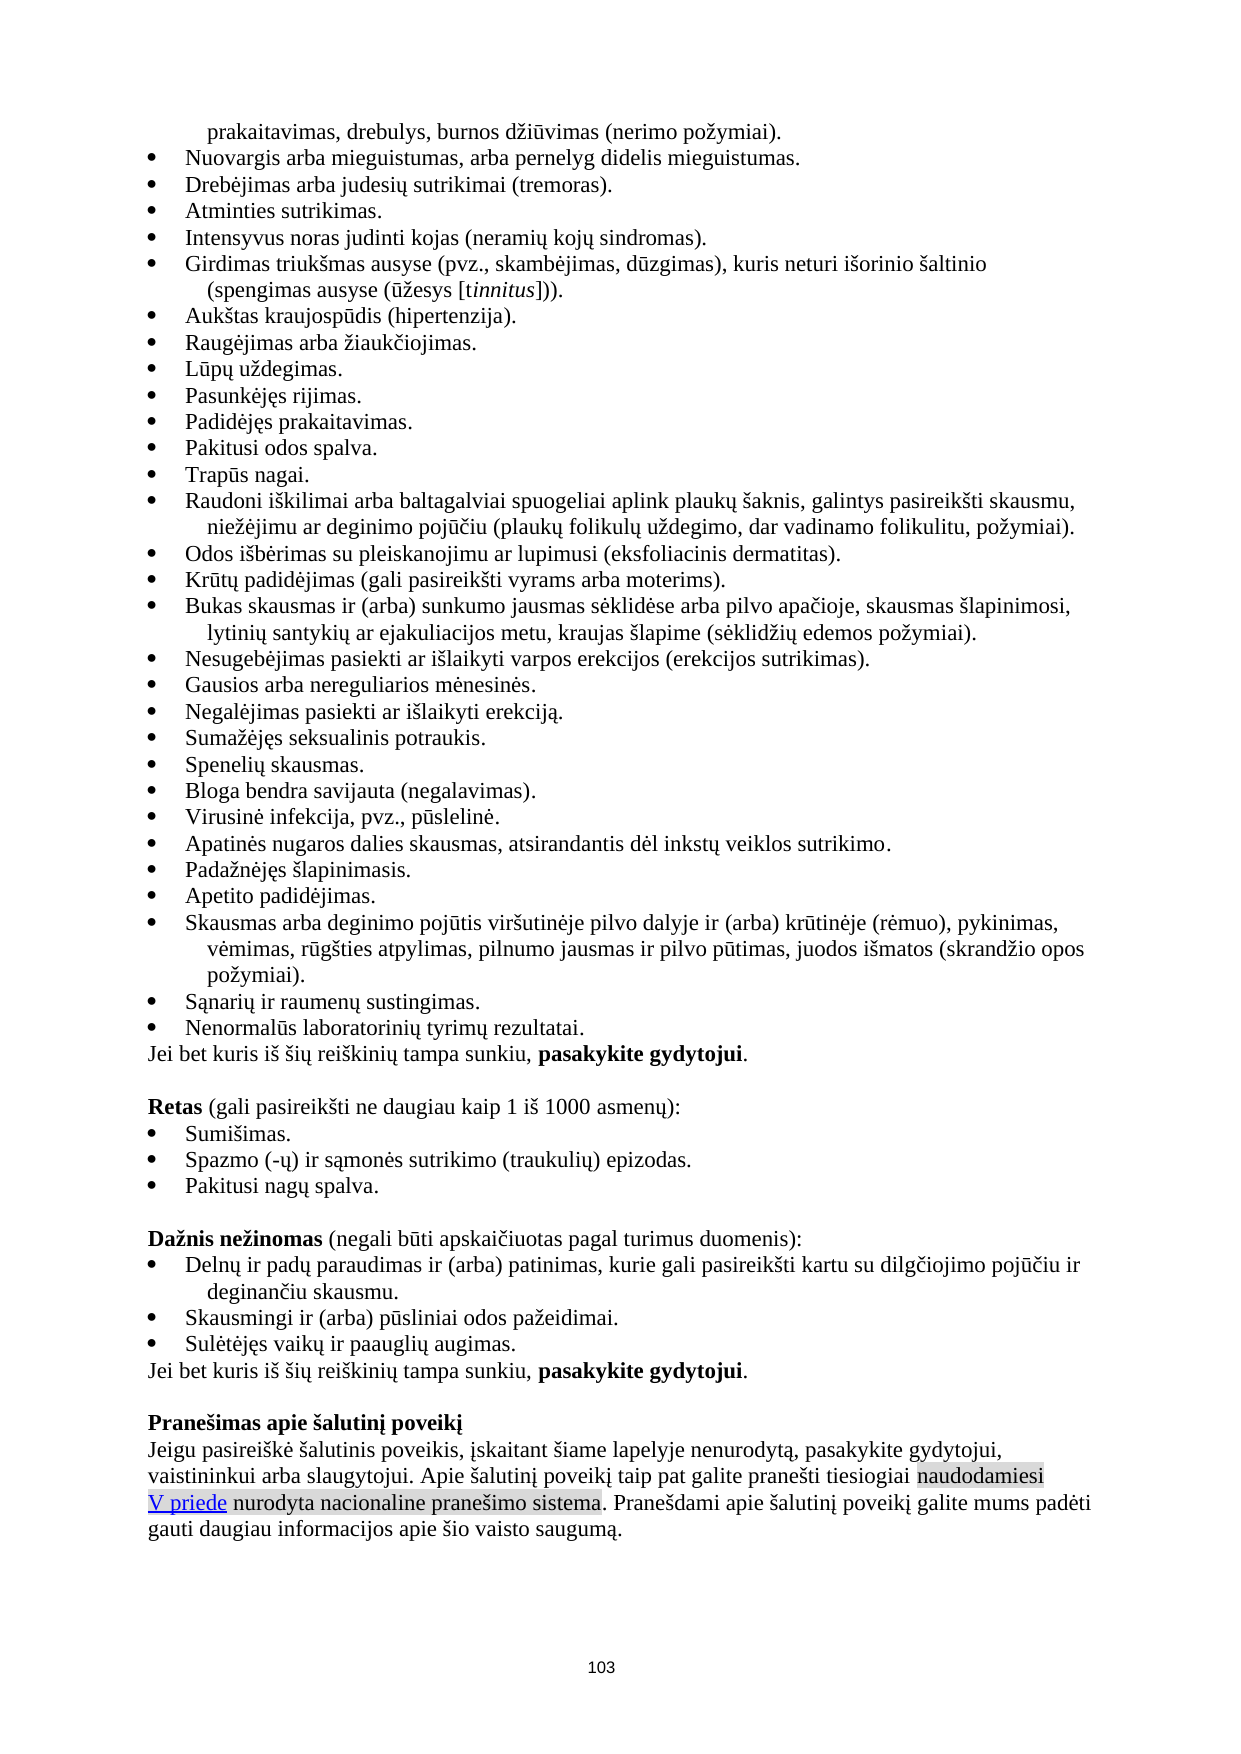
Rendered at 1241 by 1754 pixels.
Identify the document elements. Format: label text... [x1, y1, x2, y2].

list Spenelių skausmas. [148, 751, 1092, 777]
list Jeigu pasireiškė šalutinis poveikis, įskaitant šiame lapelyje nenurodytą, pasakykite gydytojui, vaistininkui arba slaugytojui. Apie šalutinį poveikį taip pat galite pranešti tiesiogiai naudodamiesi V priede nurodyta nacionaline pranešimo sistema. Pranešdami apie šalutinį poveikį galite mums padėti gauti daugiau informacijos apie šio vaisto saugumą. [148, 1436, 1093, 1541]
list Apetito padidėjimas. [148, 882, 1092, 909]
list Sąnarių ir raumenų sustingimas. [148, 988, 1092, 1014]
list Lūpų uždegimas. [148, 355, 1092, 382]
list Sulėtėjęs vaikų ir paauglių augimas. [148, 1330, 1092, 1357]
list Odos išbėrimas su pleiskanojimu ar lupimusi (eksfoliacinis dermatitas). [148, 540, 1092, 566]
list Padažnėjęs šlapinimasis. [148, 856, 1092, 882]
list Pakitusi nagų spalva. [148, 1172, 1092, 1199]
list Gausios arba nereguliarios mėnesinės. [148, 672, 1092, 698]
list Virusinė infekcija, pvz., pūslelinė. [148, 803, 1092, 830]
list Bloga bendra savijauta (negalavimas). [148, 777, 1092, 803]
list Spazmo (-ų) ir sąmonės sutrikimo (traukulių) epizodas. [148, 1146, 1092, 1172]
list Pasunkėjęs rijimas. [148, 382, 1092, 408]
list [148, 118, 1092, 144]
text Dažnis nežinomas (negali būti apskaičiuotas pagal turimus duomenis): [148, 1225, 1092, 1251]
list Krūtų padidėjimas (gali pasireikšti vyrams arba moterims). [148, 566, 1092, 592]
list Skausmas arba deginimo pojūtis viršutinėje pilvo dalyje ir (arba) krūtinėje (rėmuo), pykinimas, vėmimas, rūgšties atpylimas, pilnumo jausmas ir pilvo pūtimas, juodos išmatos (skrandžio opos požymiai). [148, 909, 1092, 988]
list Raugėjimas arba žiaukčiojimas. [148, 329, 1092, 355]
list Aukštas kraujospūdis (hipertenzija). [148, 303, 1092, 329]
list Padidėjęs prakaitavimas. [148, 408, 1092, 434]
list Nenormalūs laboratorinių tyrimų rezultatai. [148, 1014, 1092, 1041]
list Drebėjimas arba judesių sutrikimai (tremoras). [148, 171, 1092, 197]
list Bukas skausmas ir (arba) sunkumo jausmas sėklidėse arba pilvo apačioje, skausmas šlapinimosi, lytinių santykių ar ejakuliacijos metu, kraujas šlapime (sėklidžių edemos požymiai). [148, 592, 1092, 645]
list Skausmingi ir (arba) pūsliniai odos pažeidimai. [148, 1304, 1092, 1330]
list Nesugebėjimas pasiekti ar išlaikyti varpos erekcijos (erekcijos sutrikimas). [148, 645, 1092, 672]
list Negalėjimas pasiekti ar išlaikyti erekciją. [148, 698, 1092, 724]
list Sumažėjęs seksualinis potraukis. [148, 724, 1092, 751]
text Jei bet kuris iš šių reiškinių tampa sunkiu, pasakykite gydytojui. [148, 1357, 1092, 1383]
list Atminties sutrikimas. [148, 197, 1092, 223]
list Delnų ir padų paraudimas ir (arba) patinimas, kurie gali pasireikšti kartu su dilgčiojimo pojūčiu ir deginančiu skausmu. [148, 1251, 1092, 1304]
list Pakitusi odos spalva. [148, 434, 1092, 461]
list Intensyvus noras judinti kojas (neramių kojų sindromas). [148, 223, 1092, 250]
text Pranešimas apie šalutinį poveikį [148, 1409, 1092, 1436]
list Sumišimas. [148, 1119, 1092, 1146]
list Raudoni iškilimai arba baltagalviai spuogeliai aplink plaukų šaknis, galintys pasireikšti skausmu, niežėjimu ar deginimo pojūčiu (plaukų folikulų uždegimo, dar vadinamo folikulitu, požymiai). [148, 487, 1092, 540]
list Trapūs nagai. [148, 461, 1092, 487]
list Nuovargis arba mieguistumas, arba pernelyg didelis mieguistumas. [148, 144, 1092, 171]
list Girdimas triukšmas ausyse (pvz., skambėjimas, dūzgimas), kuris neturi išorinio šaltinio (spengimas ausyse (ūžesys [tinnitus])). [148, 250, 1092, 303]
list Apatinės nugaros dalies skausmas, atsirandantis dėl inkstų veiklos sutrikimo. [148, 830, 1092, 856]
text Jei bet kuris iš šių reiškinių tampa sunkiu, pasakykite gydytojui. [148, 1041, 1092, 1067]
text Retas (gali pasireikšti ne daugiau kaip 1 iš 1000 asmenų): [148, 1093, 1092, 1119]
